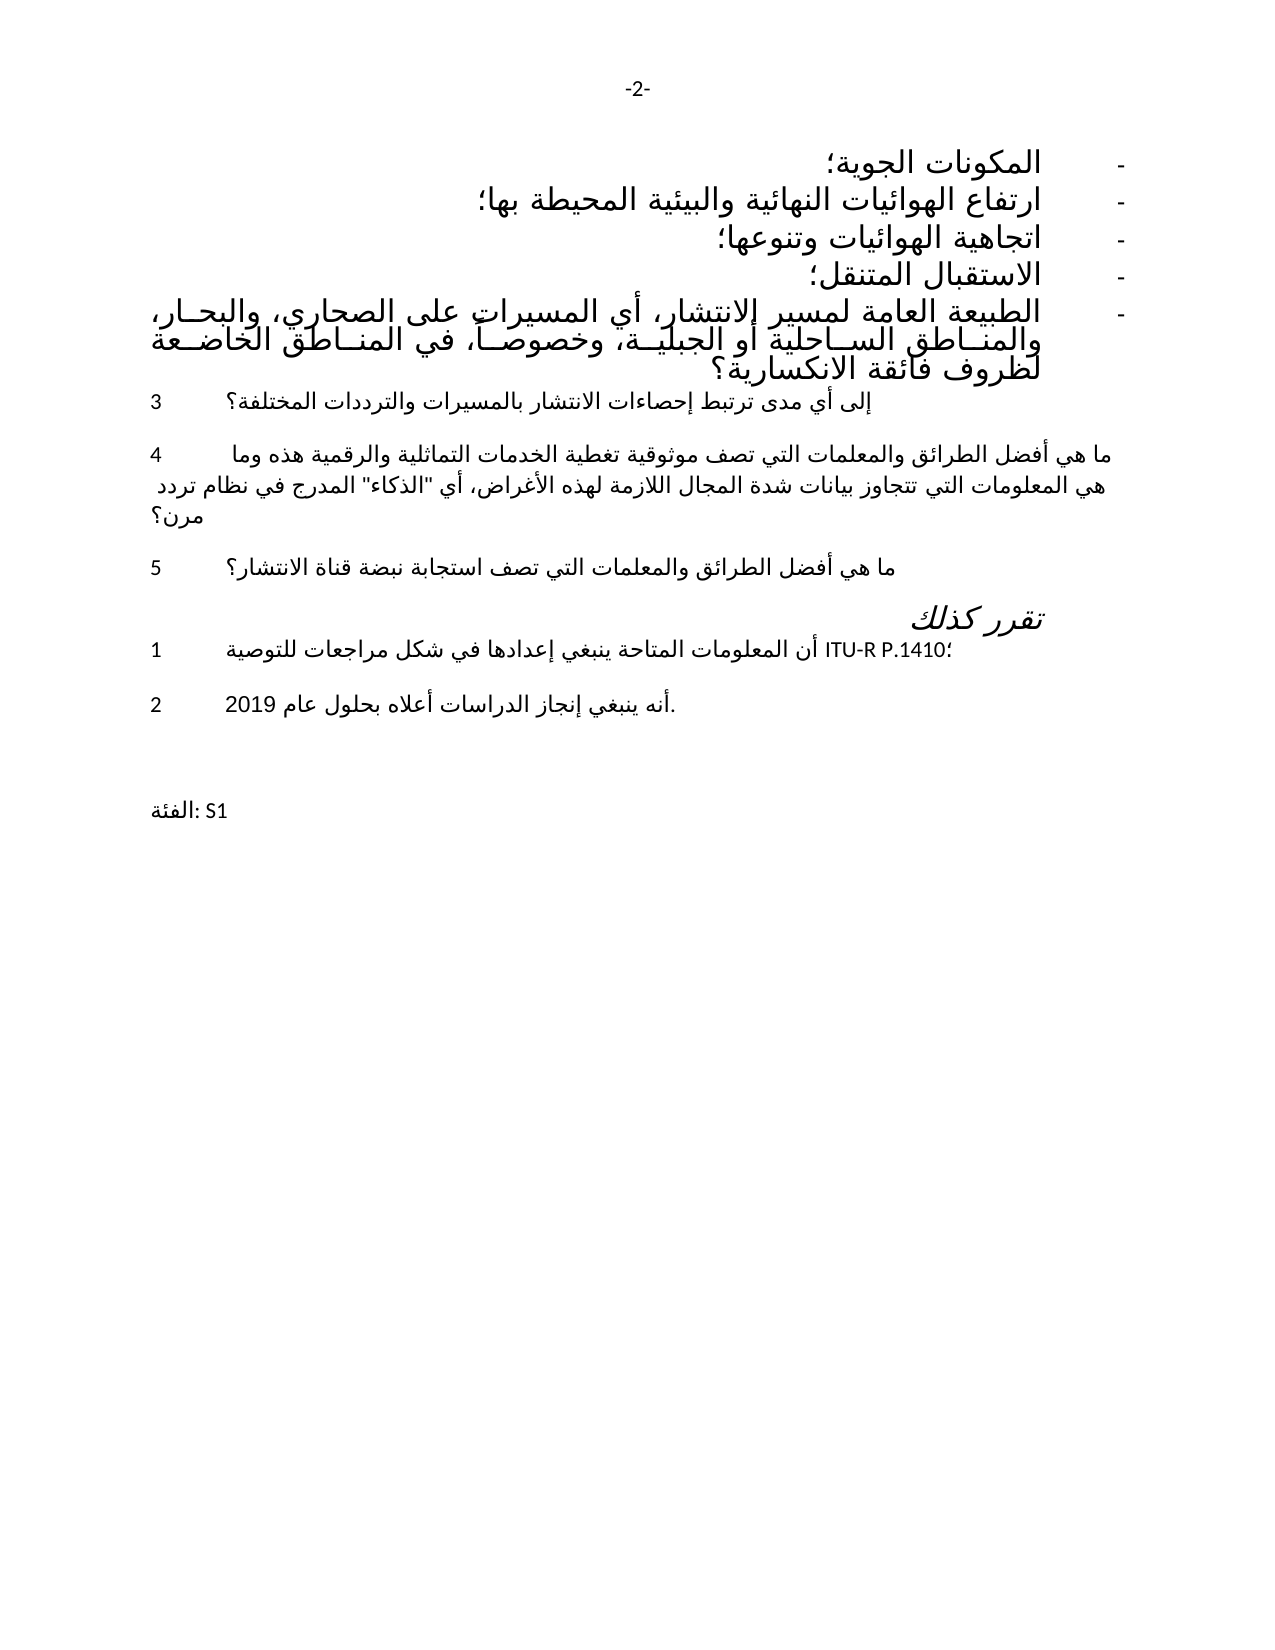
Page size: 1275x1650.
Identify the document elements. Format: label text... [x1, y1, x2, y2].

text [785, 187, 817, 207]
text 4 ما هي أفضل الطرائق والمعلمات التي تصف موثوقية تغطية الخدمات التماثلية والرقمية هذه وما هي المعلومات التي تتجاوز بيانات شدة المجال اللازمة لهذه الأغراض، أي "الذكاء" المدرج في نظام تردد مرن؟ [150, 440, 1125, 528]
text اتجاهية الهوائيات وتنوعها؛ [150, 225, 739, 254]
text المكونات الجوية؛ [150, 150, 900, 179]
text 1 أن المعلومات المتاحة ينبغي إعدادها في شكل مراجعات للتوصية ITU-R P.1410؛ [150, 635, 1125, 663]
text اتجاهية الهوائيات وتنوعها؛ [920, 225, 1125, 254]
text الاستقبال المتنقل؛ [150, 262, 1125, 291]
text اتجاهية الهوائيات وتنوعها؛ [732, 225, 928, 254]
text الفئة: S1 [150, 796, 1125, 824]
text ارتفاع الهوائيات النهائية والبيئية المحيطة بها؛ [492, 187, 793, 216]
text الطبيعة العامة لمسير الانتشار، أي المسيرات على الصحاري، والبحار، والمناطق الساحلية أو الجبلية، وخصوصاً، في المناطق الخاضعة لظروف فائقة الانكسارية؟ [150, 299, 1125, 387]
text ارتفاع الهوائيات النهائية والبيئية المحيطة بها؛ [933, 187, 1125, 216]
text ارتفاع الهوائيات النهائية والبيئية المحيطة بها؛ [150, 187, 500, 216]
text المكونات الجوية؛ [981, 150, 1125, 179]
text 2 أنه ينبغي إنجاز الدراسات أعلاه بحلول عام 2019. [150, 688, 1125, 718]
text ارتفاع الهوائيات النهائية والبيئية المحيطة بها؛ [799, 187, 941, 216]
text 5 ما هي أفضل الطرائق والمعلمات التي تصف استجابة نبضة قناة الانتشار؟ [150, 553, 1125, 581]
text تقرر كذلك [150, 606, 1042, 635]
text 3 إلى أي مدى ترتبط إحصاءات الانتشار بالمسيرات والترددات المختلفة؟ [150, 387, 1125, 415]
text المكونات الجوية؛ [869, 150, 1000, 179]
